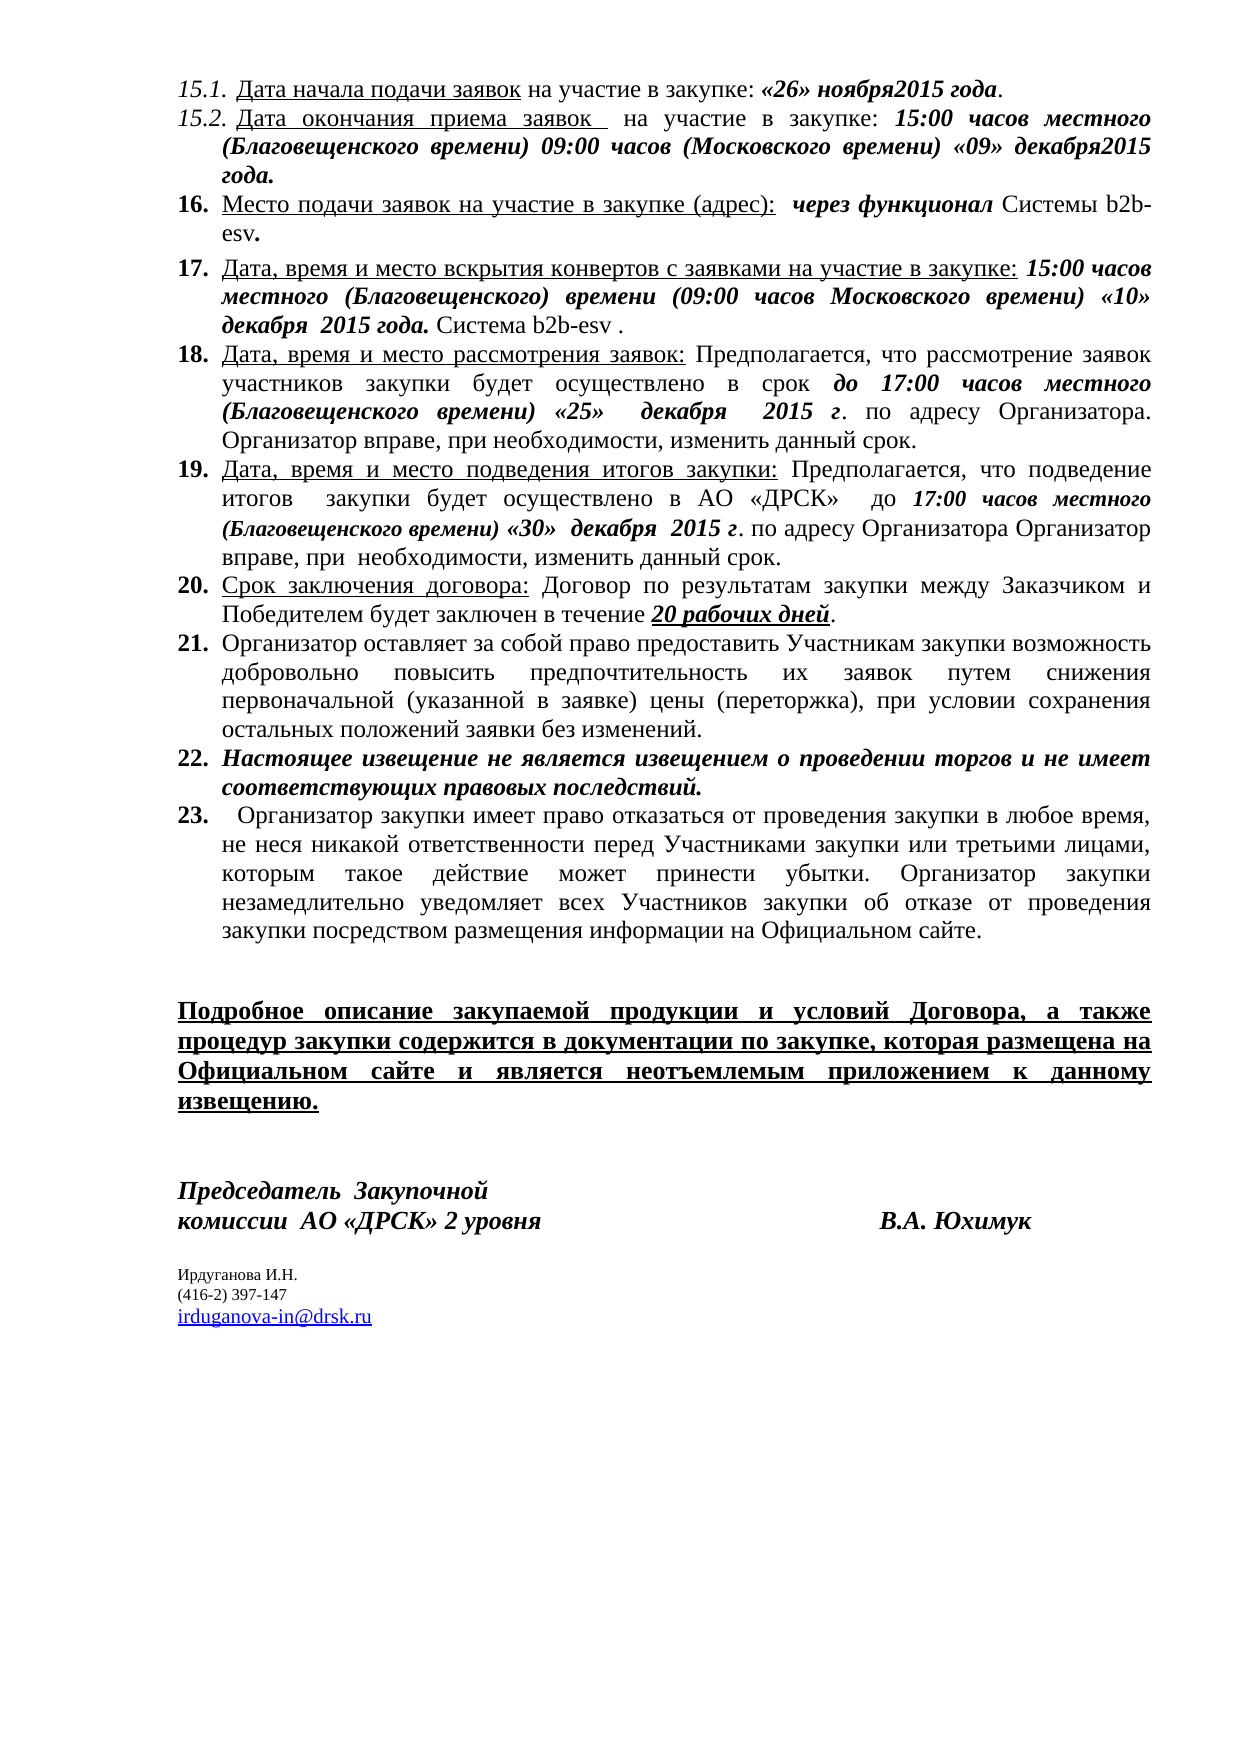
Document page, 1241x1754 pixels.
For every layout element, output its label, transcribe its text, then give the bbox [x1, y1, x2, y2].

list Дата, время и место подведения итогов закупки: Предполагается, что подведение итогов закупки будет осуществлено в АО «ДРСК» до 17:00 часов местного (Благовещенского времени) «30» декабря 2015 г. по адресу Организатора Организатор вправе, при необходимости, изменить данный срок. [177, 454, 1152, 571]
list Организатор оставляет за собой право предоставить Участникам закупки возможность добровольно повысить предпочтительность их заявок путем снижения первоначальной (указанной в заявке) цены (переторжка), при условии сохранения остальных положений заявки без изменений. [177, 628, 1152, 743]
text Подробное описание закупаемой продукции и условий Договора, а также процедур закупки содержится в документации по закупке, которая размещена на Официальном сайте и является неотъемлемым приложением к данному извещению. [177, 1052, 1152, 1081]
text Председатель Закупочной [177, 1175, 1152, 1205]
text комиссии АО «ДРСК» 2 уровня В.А. Юхимук [177, 1205, 1152, 1235]
list Дата, время и место рассмотрения заявок: Предполагается, что рассмотрение заявок участников закупки будет осуществлено в срок до 17:00 часов местного (Благовещенского времени) «25» декабря 2015 г. по адресу Организатора. Организатор вправе, при необходимости, изменить данный срок. [177, 339, 1152, 454]
text Подробное описание закупаемой продукции и условий Договора, а также процедур закупки содержится в документации по закупке, которая размещена на Официальном сайте и является неотъемлемым приложением к данному извещению. [177, 1082, 1152, 1115]
list Дата начала подачи заявок на участие в закупке: «26» ноября2015 года. [177, 74, 1152, 103]
text Подробное описание закупаемой продукции и условий Договора, а также процедур закупки содержится в документации по закупке, которая размещена на Официальном сайте и является неотъемлемым приложением к данному извещению. [177, 995, 1152, 1021]
list Организатор закупки имеет право отказаться от проведения закупки в любое время, не неся никакой ответственности перед Участниками закупки или третьими лицами, которым такое действие может принести убытки. Организатор закупки незамедлительно уведомляет всех Участников закупки об отказе от проведения закупки посредством размещения информации на Официальном сайте. [177, 801, 1152, 944]
text Ирдуганова И.Н. [177, 1265, 1152, 1284]
list Срок заключения договора: Договор по результатам закупки между Заказчиком и Победителем будет заключен в течение 20 рабочих дней. [177, 571, 1152, 628]
list Дата окончания приема заявок на участие в закупке: 15:00 часов местного (Благовещенского времени) 09:00 часов (Московского времени) «09» декабря2015 года. [177, 103, 1152, 189]
list Место подачи заявок на участие в закупке (адрес): через функционал Системы b2b-esv. [177, 189, 1152, 246]
text irduganova-in@drsk.ru [177, 1303, 1152, 1328]
list Настоящее извещение не является извещением о проведении торгов и не имеет соответствующих правовых последствий. [177, 743, 1152, 801]
text (416-2) 397-147 [177, 1284, 1152, 1303]
text Подробное описание закупаемой продукции и условий Договора, а также процедур закупки содержится в документации по закупке, которая размещена на Официальном сайте и является неотъемлемым приложением к данному извещению. [177, 1022, 1152, 1051]
list Дата, время и место вскрытия конвертов с заявками на участие в закупке: 15:00 часов местного (Благовещенского) времени (09:00 часов Московского времени) «10» декабря 2015 года. Система b2b-esv . [177, 253, 1152, 339]
